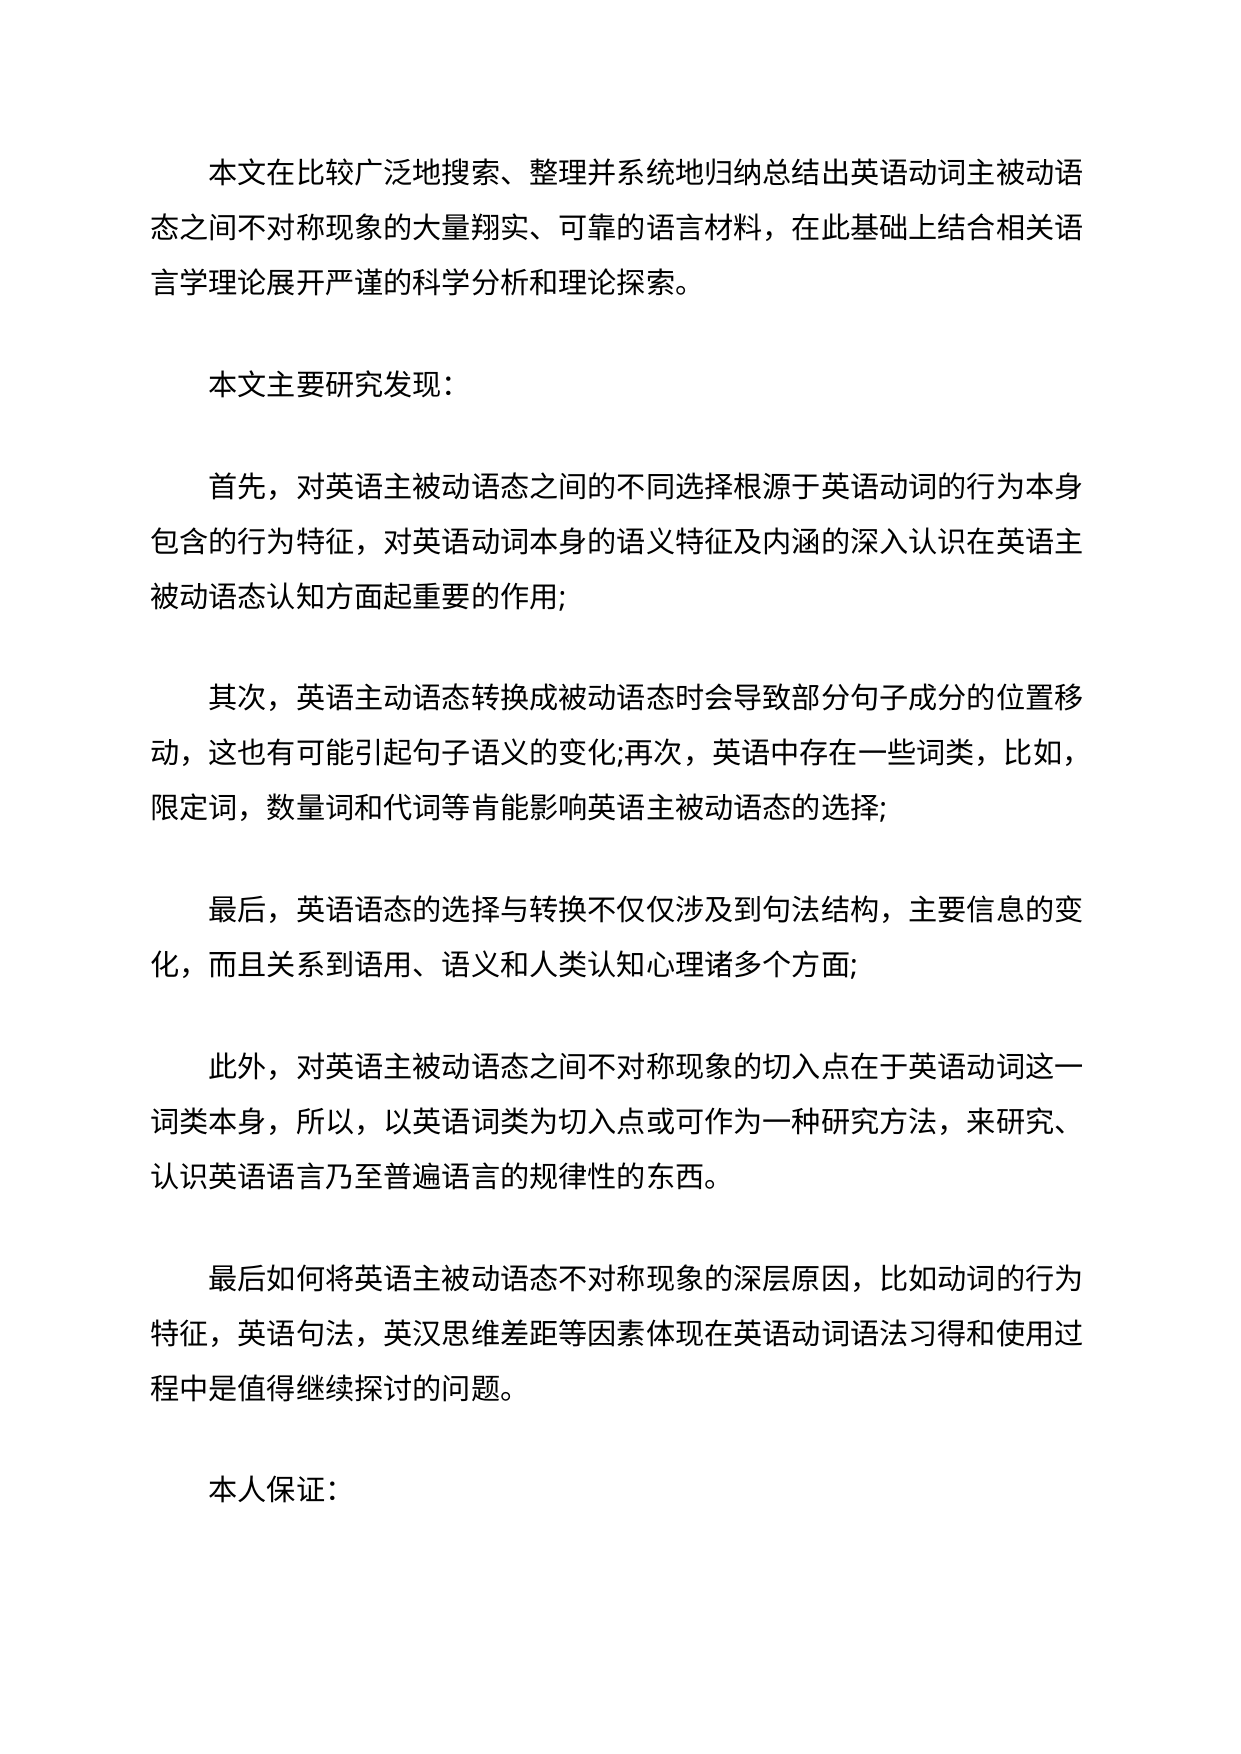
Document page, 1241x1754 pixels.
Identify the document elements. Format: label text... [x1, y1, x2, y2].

text 首先，对英语主被动语态之间的不同选择根源于英语动词的行为本身包含的行为特征，对英语动词本身的语义特征及内涵的深入认识在英语主被动语态认知方面起重要的作用; [150, 463, 1090, 616]
text 最后，英语语态的选择与转换不仅仅涉及到句法结构，主要信息的变化，而且关系到语用、语义和人类认知心理诸多个方面; [150, 887, 1090, 984]
text 本文主要研究发现： [150, 362, 1090, 404]
text 最后如何将英语主被动语态不对称现象的深层原因，比如动词的行为特征，英语句法，英汉思维差距等因素体现在英语动词语法习得和使用过程中是值得继续探讨的问题。 [150, 1255, 1090, 1407]
text 其次，英语主动语态转换成被动语态时会导致部分句子成分的位置移动，这也有可能引起句子语义的变化;再次，英语中存在一些词类，比如，限定词，数量词和代词等肯能影响英语主被动语态的选择; [150, 675, 1090, 827]
text 本人保证： [150, 1467, 1090, 1509]
text 本文在比较广泛地搜索、整理并系统地归纳总结出英语动词主被动语态之间不对称现象的大量翔实、可靠的语言材料，在此基础上结合相关语言学理论展开严谨的科学分析和理论探索。 [150, 150, 1090, 302]
text 此外，对英语主被动语态之间不对称现象的切入点在于英语动词这一词类本身，所以，以英语词类为切入点或可作为一种研究方法，来研究、认识英语语言乃至普遍语言的规律性的东西。 [150, 1044, 1090, 1196]
